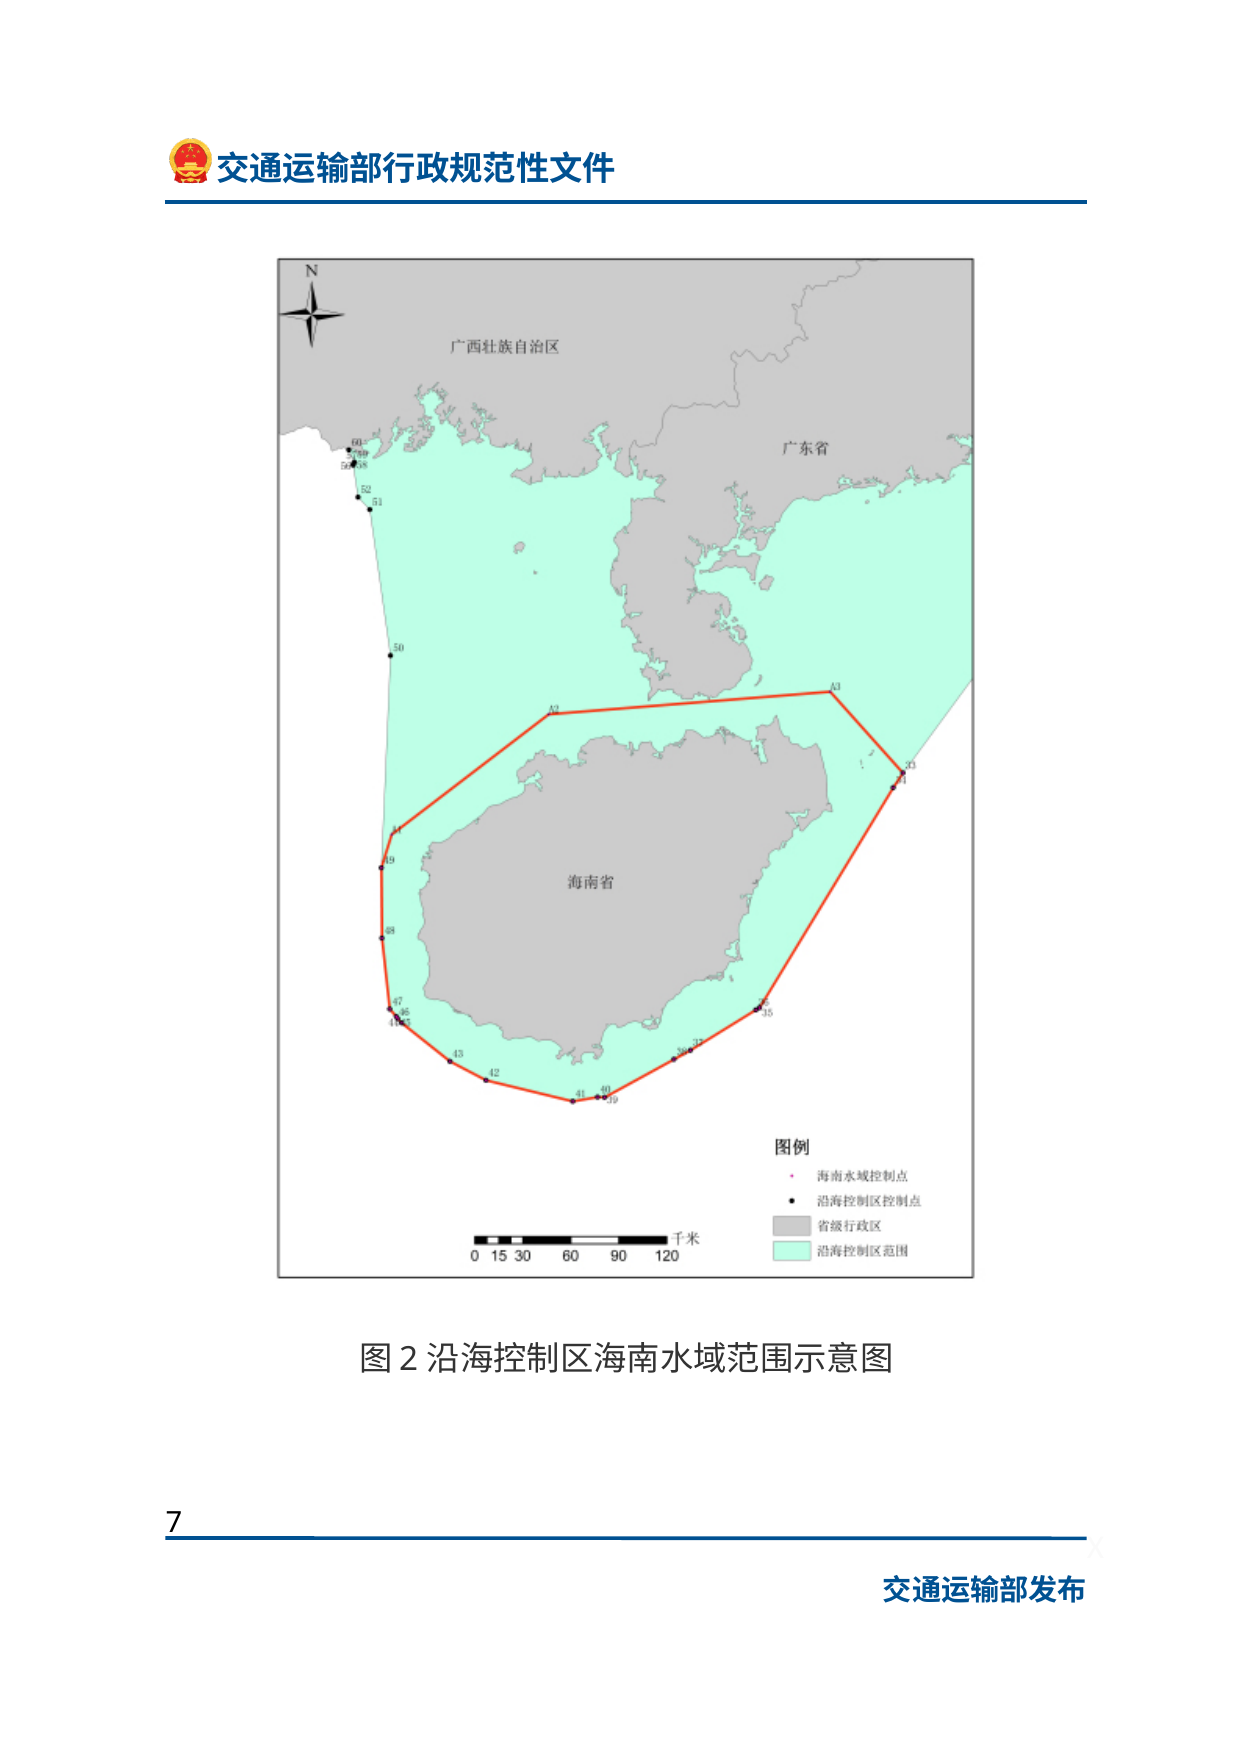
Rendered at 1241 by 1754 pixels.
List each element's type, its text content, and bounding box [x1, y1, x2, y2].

picture [165, 136, 216, 187]
picture [235, 218, 1017, 1324]
text 图2 沿海控制区海南水域范围示意图 [165, 1324, 1087, 1389]
